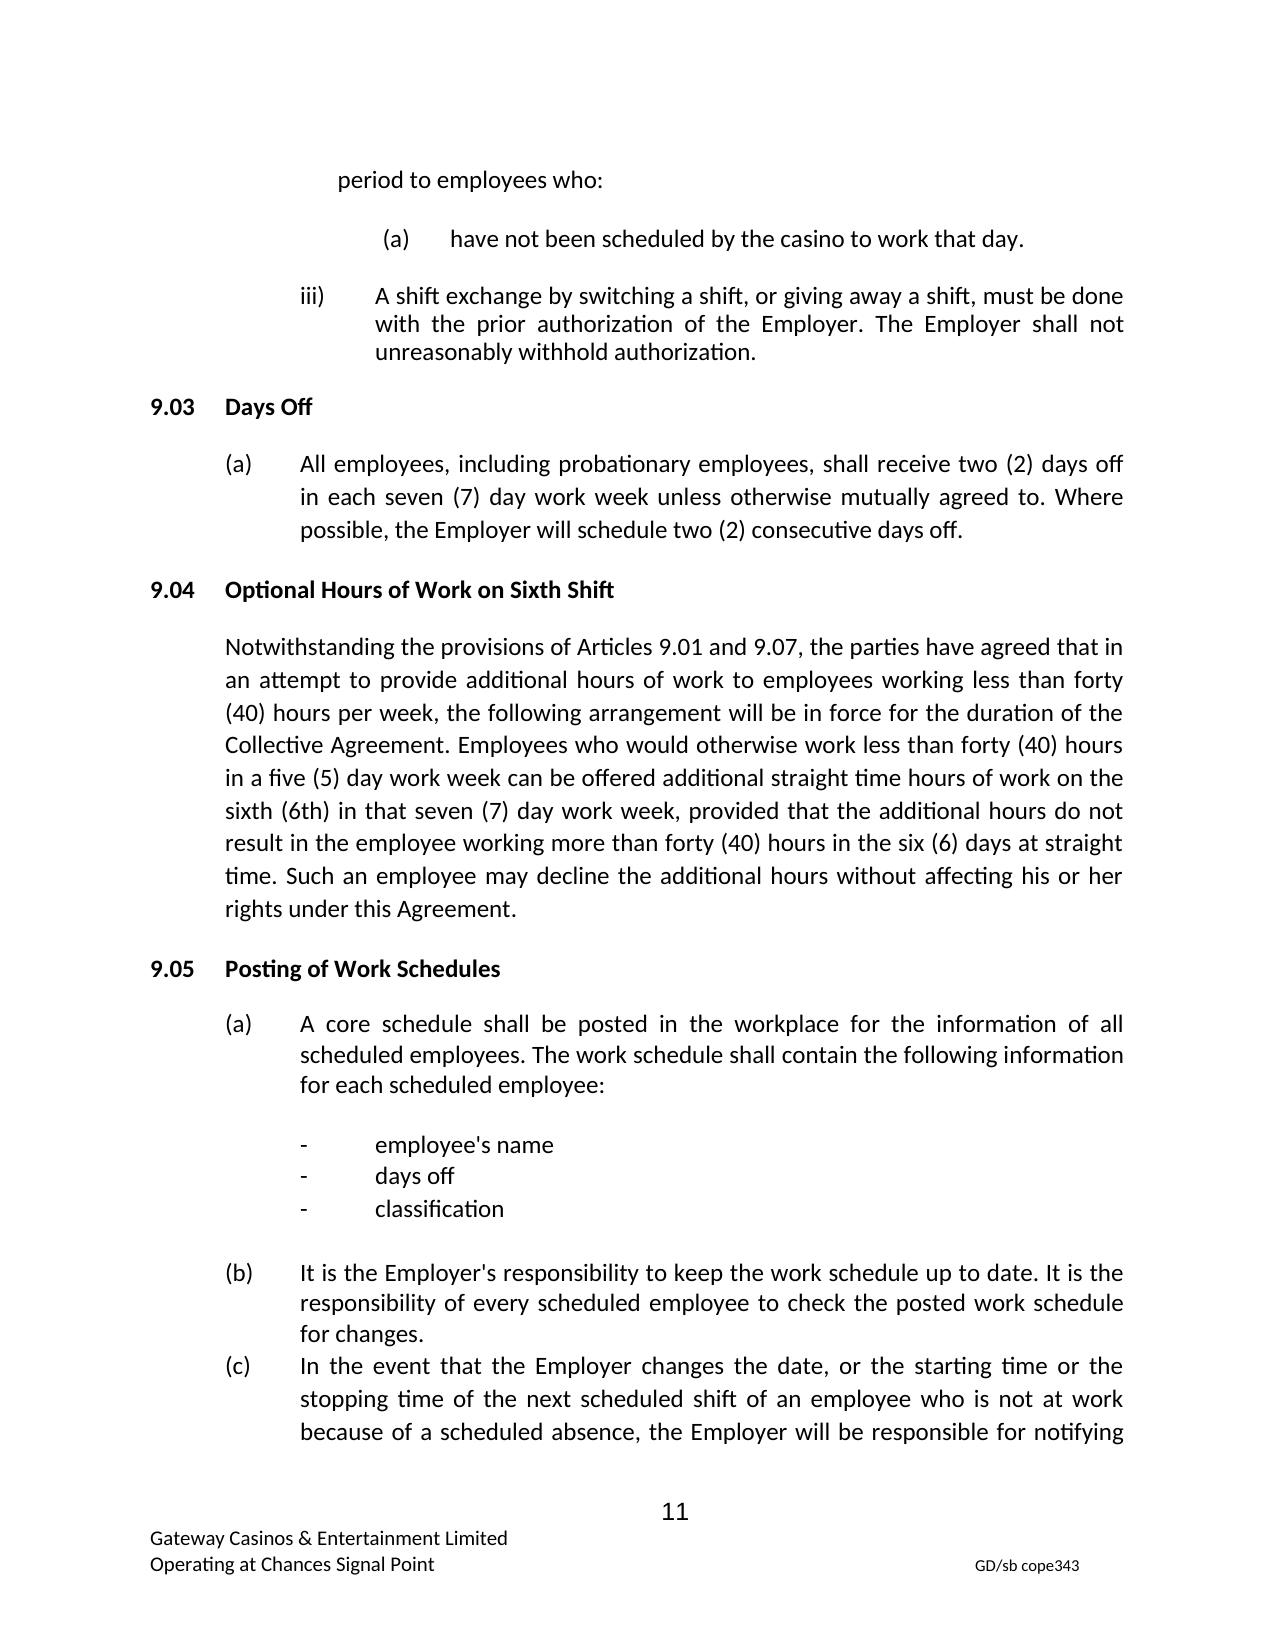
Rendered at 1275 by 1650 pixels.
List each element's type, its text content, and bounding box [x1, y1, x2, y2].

subtitle 9.04 Optional Hours of Work on Sixth Shift [150, 574, 1125, 604]
text (a) A core schedule shall be posted in the workplace for the information of all scheduled employees. The work schedule shall contain the following information for each scheduled employee: [225, 1008, 1125, 1100]
text (a) All employees, including probationary employees, shall receive two (2) days off in each seven (7) day work week unless otherwise mutually agreed to. Where possible, the Employer will schedule two (2) consecutive days off. [225, 446, 1125, 545]
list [300, 163, 1125, 194]
text (a) have not been scheduled by the casino to work that day. [382, 225, 1125, 253]
subtitle 9.03 Days Off [150, 391, 1125, 421]
text - days off [300, 1159, 1125, 1191]
text - employee's name [225, 1131, 1125, 1159]
text - classification [300, 1191, 1125, 1224]
subtitle 9.05 Posting of Work Schedules [150, 953, 1125, 983]
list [225, 1348, 1125, 1447]
list A shift exchange by switching a shift, or giving away a shift, must be done with the prior authorization of the Employer. The Employer shall not unreasonably withhold authorization. [300, 282, 1125, 366]
list It is the Employer's responsibility to keep the work schedule up to date. It is the responsibility of every scheduled employee to check the posted work schedule for changes. [225, 1257, 1125, 1348]
text Notwithstanding the provisions of Articles 9.01 and 9.07, the parties have agreed that in an attempt to provide additional hours of work to employees working less than forty (40) hours per week, the following arrangement will be in force for the duration of the Collective Agreement. Employees who would otherwise work less than forty (40) hours in a five (5) day work week can be offered additional straight time hours of work on the sixth (6th) in that seven (7) day work week, provided that the additional hours do not result in the employee working more than forty (40) hours in the six (6) days at straight time. Such an employee may decline the additional hours without affecting his or her rights under this Agreement. [225, 629, 1125, 924]
